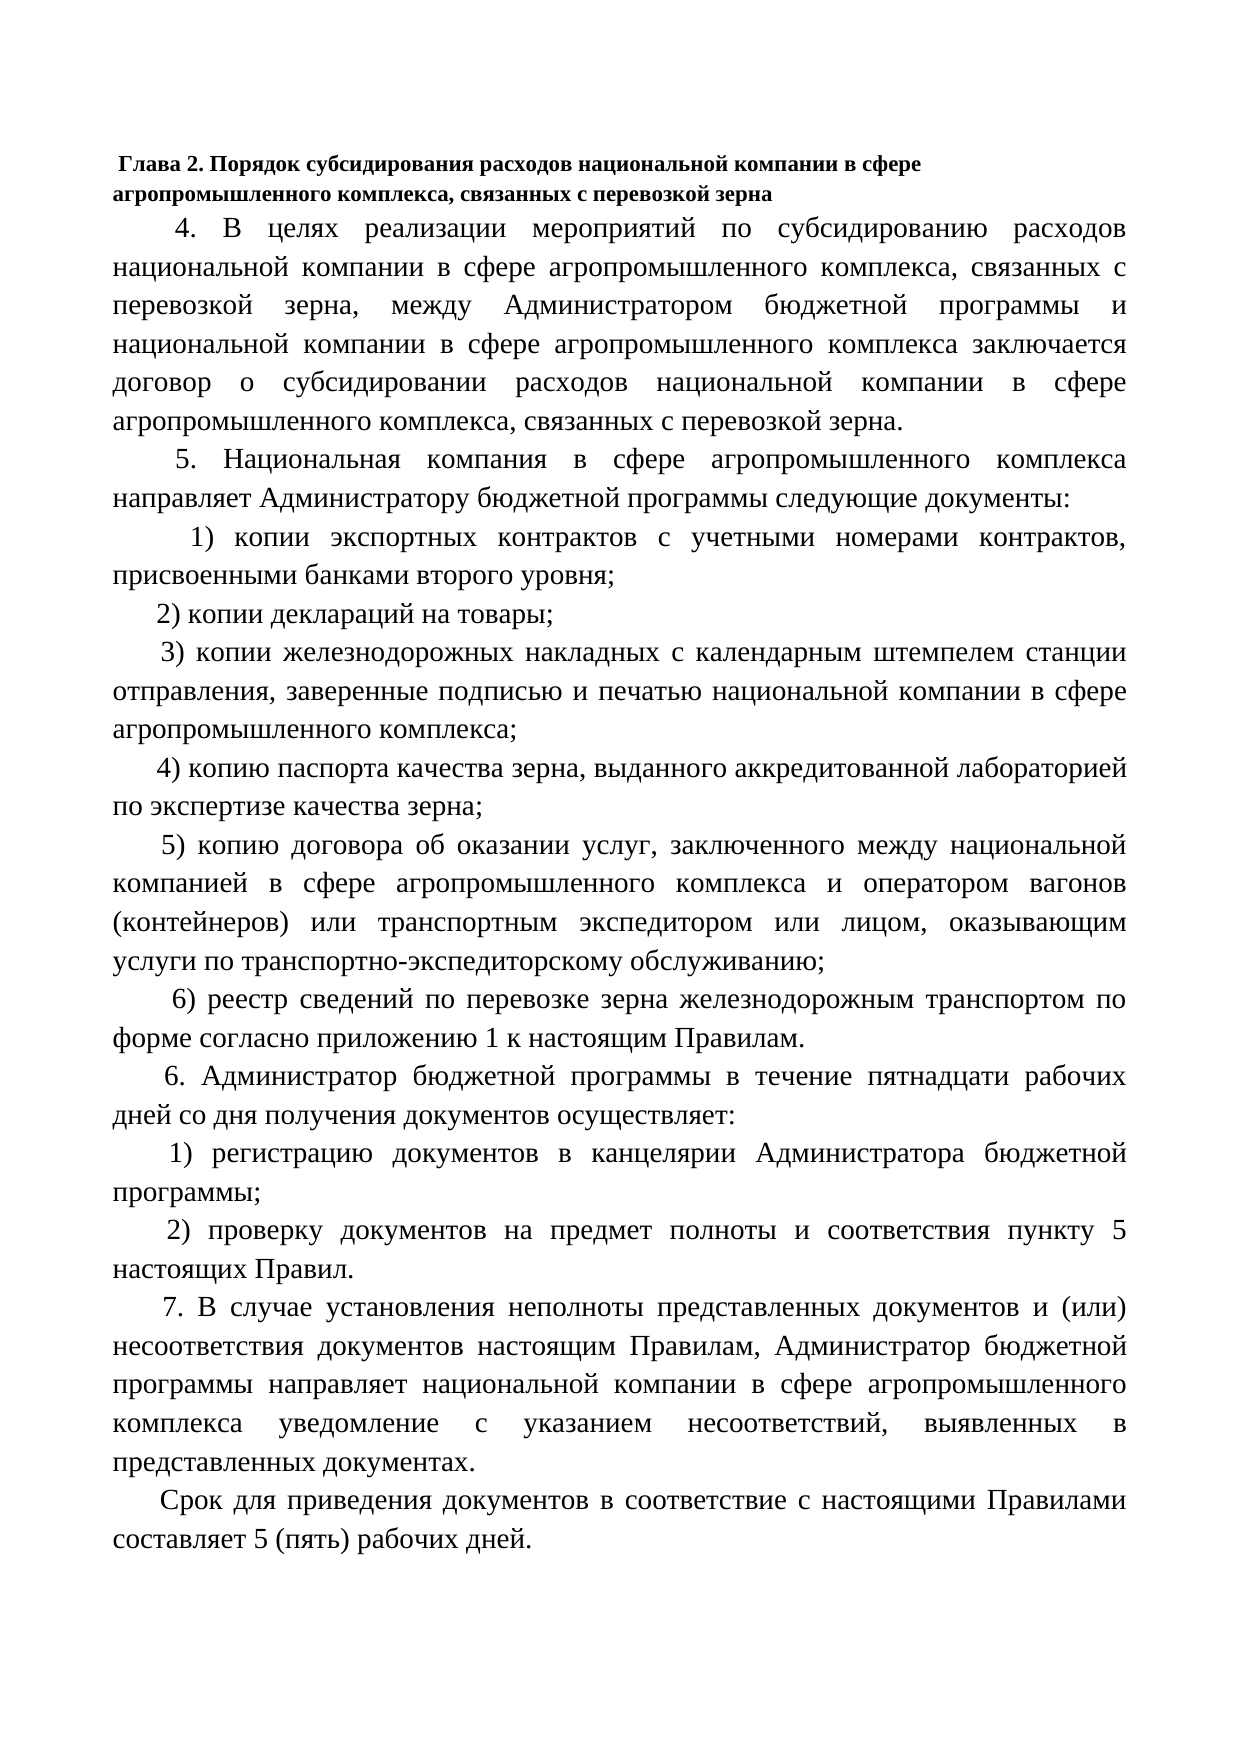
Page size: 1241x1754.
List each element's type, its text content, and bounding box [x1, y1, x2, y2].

text 4) копию паспорта качества зерна, выданного аккредитованной лабораторией по экспертизе качества зерна; [112, 750, 1128, 822]
text Срок для приведения документов в соответствие с настоящими Правилами составляет 5 (пять) рабочих дней. [112, 1482, 1128, 1554]
text 1) регистрацию документов в канцелярии Администратора бюджетной программы; [112, 1135, 1128, 1207]
text 5. Национальная компания в сфере агропромышленного комплекса направляет Администратору бюджетной программы следующие документы: [112, 442, 1128, 514]
text Глава 2. Порядок субсидирования расходов национальной компании в сфере агропромышленного комплекса, связанных с перевозкой зерна [112, 150, 1128, 207]
text 6) реестр сведений по перевозке зерна железнодорожным транспортом по форме согласно приложению 1 к настоящим Правилам. [112, 981, 1128, 1053]
text 3) копии железнодорожных накладных с календарным штемпелем станции отправления, заверенные подписью и печатью национальной компании в сфере агропромышленного комплекса; [112, 634, 1128, 745]
text 1) копии экспортных контрактов с учетными номерами контрактов, присвоенными банками второго уровня; [112, 519, 1128, 591]
text 2) копии деклараций на товары; [112, 596, 1128, 629]
text 6. Администратор бюджетной программы в течение пятнадцати рабочих дней со дня получения документов осуществляет: [112, 1058, 1128, 1130]
text 4. В целях реализации мероприятий по субсидированию расходов национальной компании в сфере агропромышленного комплекса, связанных с перевозкой зерна, между Администратором бюджетной программы и национальной компании в сфере агропромышленного комплекса заключается договор о субсидировании расходов национальной компании в сфере агропромышленного комплекса, связанных с перевозкой зерна. [112, 210, 1128, 437]
text 2) проверку документов на предмет полноты и соответствия пункту 5 настоящих Правил. [112, 1212, 1128, 1284]
text 7. В случае установления неполноты представленных документов и (или) несоответствия документов настоящим Правилам, Администратор бюджетной программы направляет национальной компании в сфере агропромышленного комплекса уведомление с указанием несоответствий, выявленных в представленных документах. [112, 1289, 1128, 1477]
text 5) копию договора об оказании услуг, заключенного между национальной компанией в сфере агропромышленного комплекса и оператором вагонов (контейнеров) или транспортным экспедитором или лицом, оказывающим услуги по транспортно-экспедиторскому обслуживанию; [112, 827, 1128, 976]
